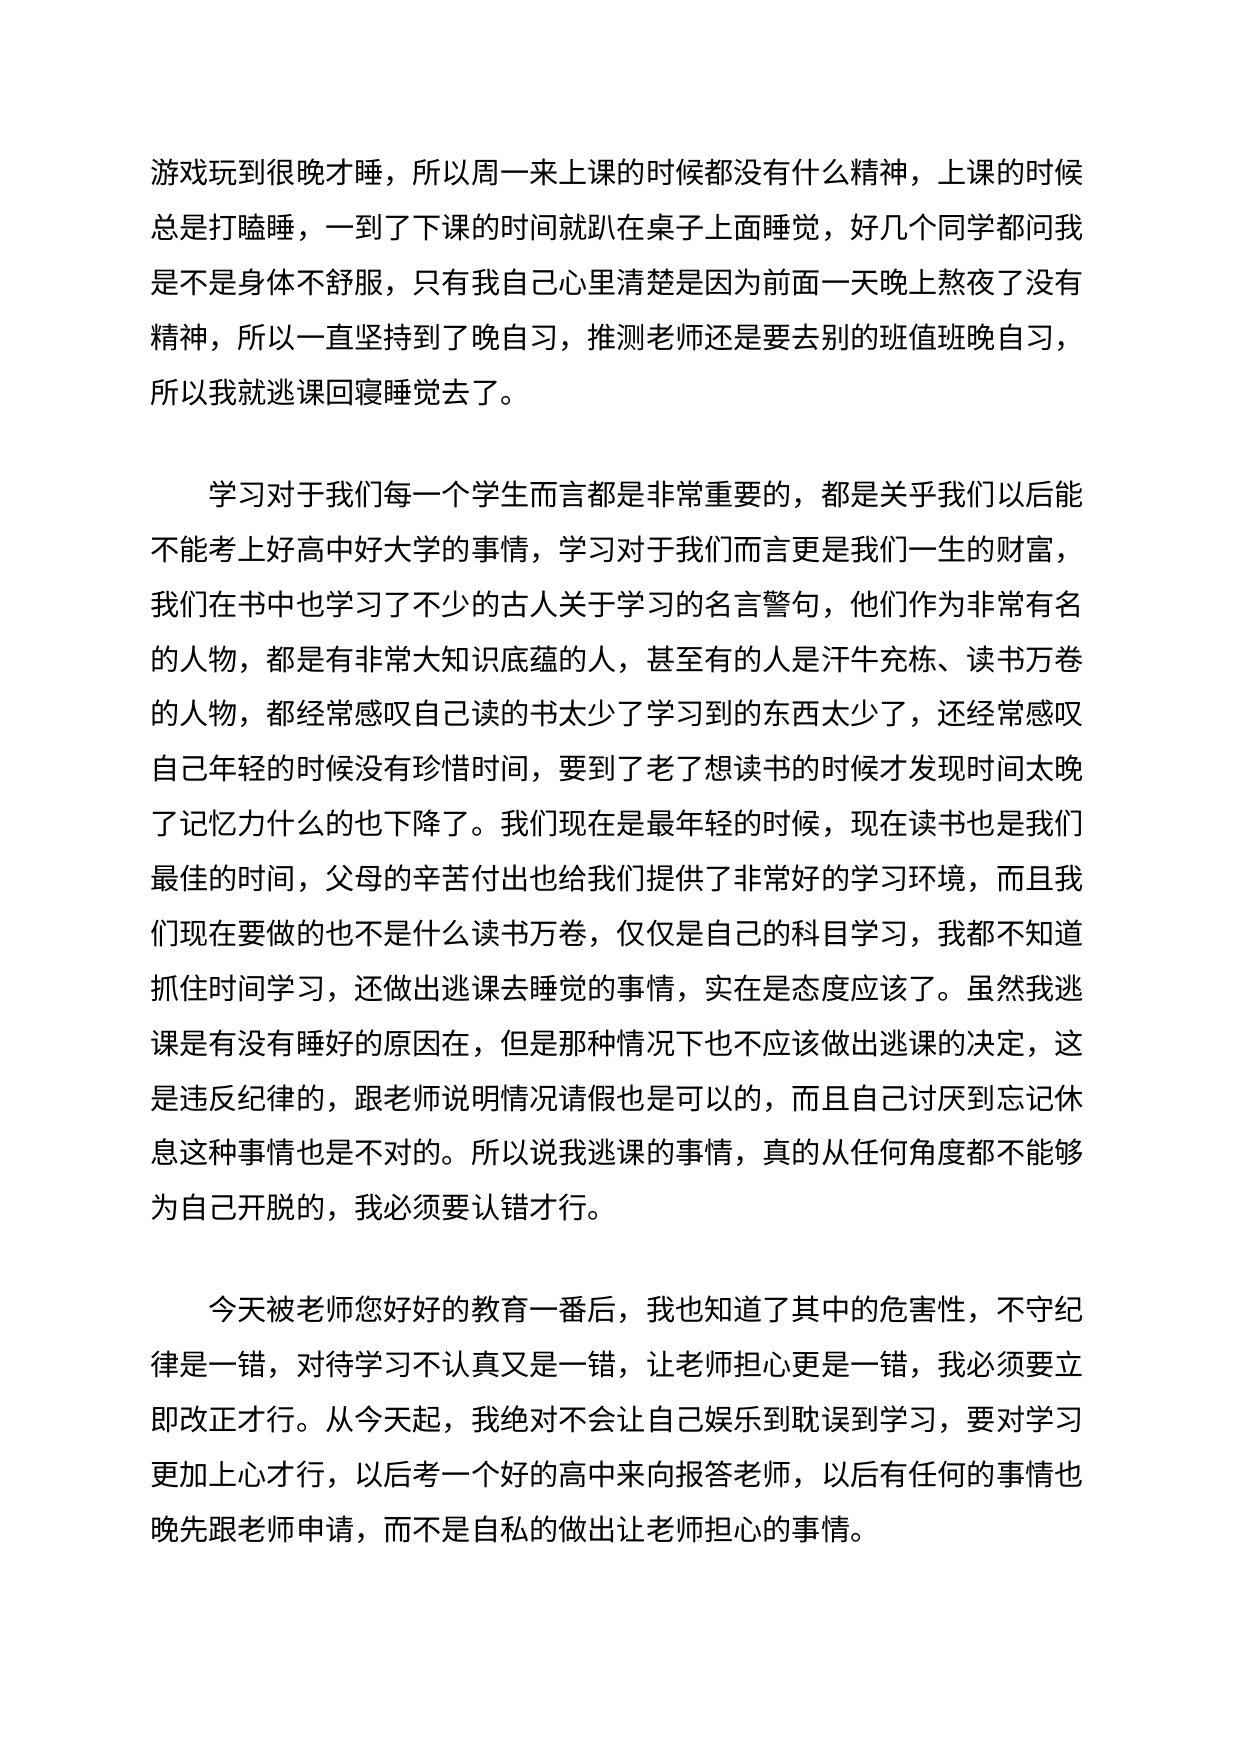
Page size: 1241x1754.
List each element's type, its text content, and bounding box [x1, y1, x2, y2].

text 学习对于我们每一个学生而言都是非常重要的，都是关乎我们以后能不能考上好高中好大学的事情，学习对于我们而言更是我们一生的财富，我们在书中也学习了不少的古人关于学习的名言警句，他们作为非常有名的人物，都是有非常大知识底蕴的人，甚至有的人是汗牛充栋、读书万卷的人物，都经常感叹自己读的书太少了学习到的东西太少了，还经常感叹自己年轻的时候没有珍惜时间，要到了老了想读书的时候才发现时间太晚了记忆力什么的也下降了。我们现在是最年轻的时候，现在读书也是我们最佳的时间，父母的辛苦付出也给我们提供了非常好的学习环境，而且我们现在要做的也不是什么读书万卷，仅仅是自己的科目学习，我都不知道抓住时间学习，还做出逃课去睡觉的事情，实在是态度应该了。虽然我逃课是有没有睡好的原因在，但是那种情况下也不应该做出逃课的决定，这是违反纪律的，跟老师说明情况请假也是可以的，而且自己讨厌到忘记休息这种事情也是不对的。所以说我逃课的事情，真的从任何角度都不能够为自己开脱的，我必须要认错才行。 [150, 471, 1090, 1227]
text 今天被老师您好好的教育一番后，我也知道了其中的危害性，不守纪律是一错，对待学习不认真又是一错，让老师担心更是一错，我必须要立即改正才行。从今天起，我绝对不会让自己娱乐到耽误到学习，要对学习更加上心才行，以后考一个好的高中来向报答老师，以后有任何的事情也晚先跟老师申请，而不是自私的做出让老师担心的事情。 [150, 1287, 1090, 1549]
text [150, 150, 1090, 412]
